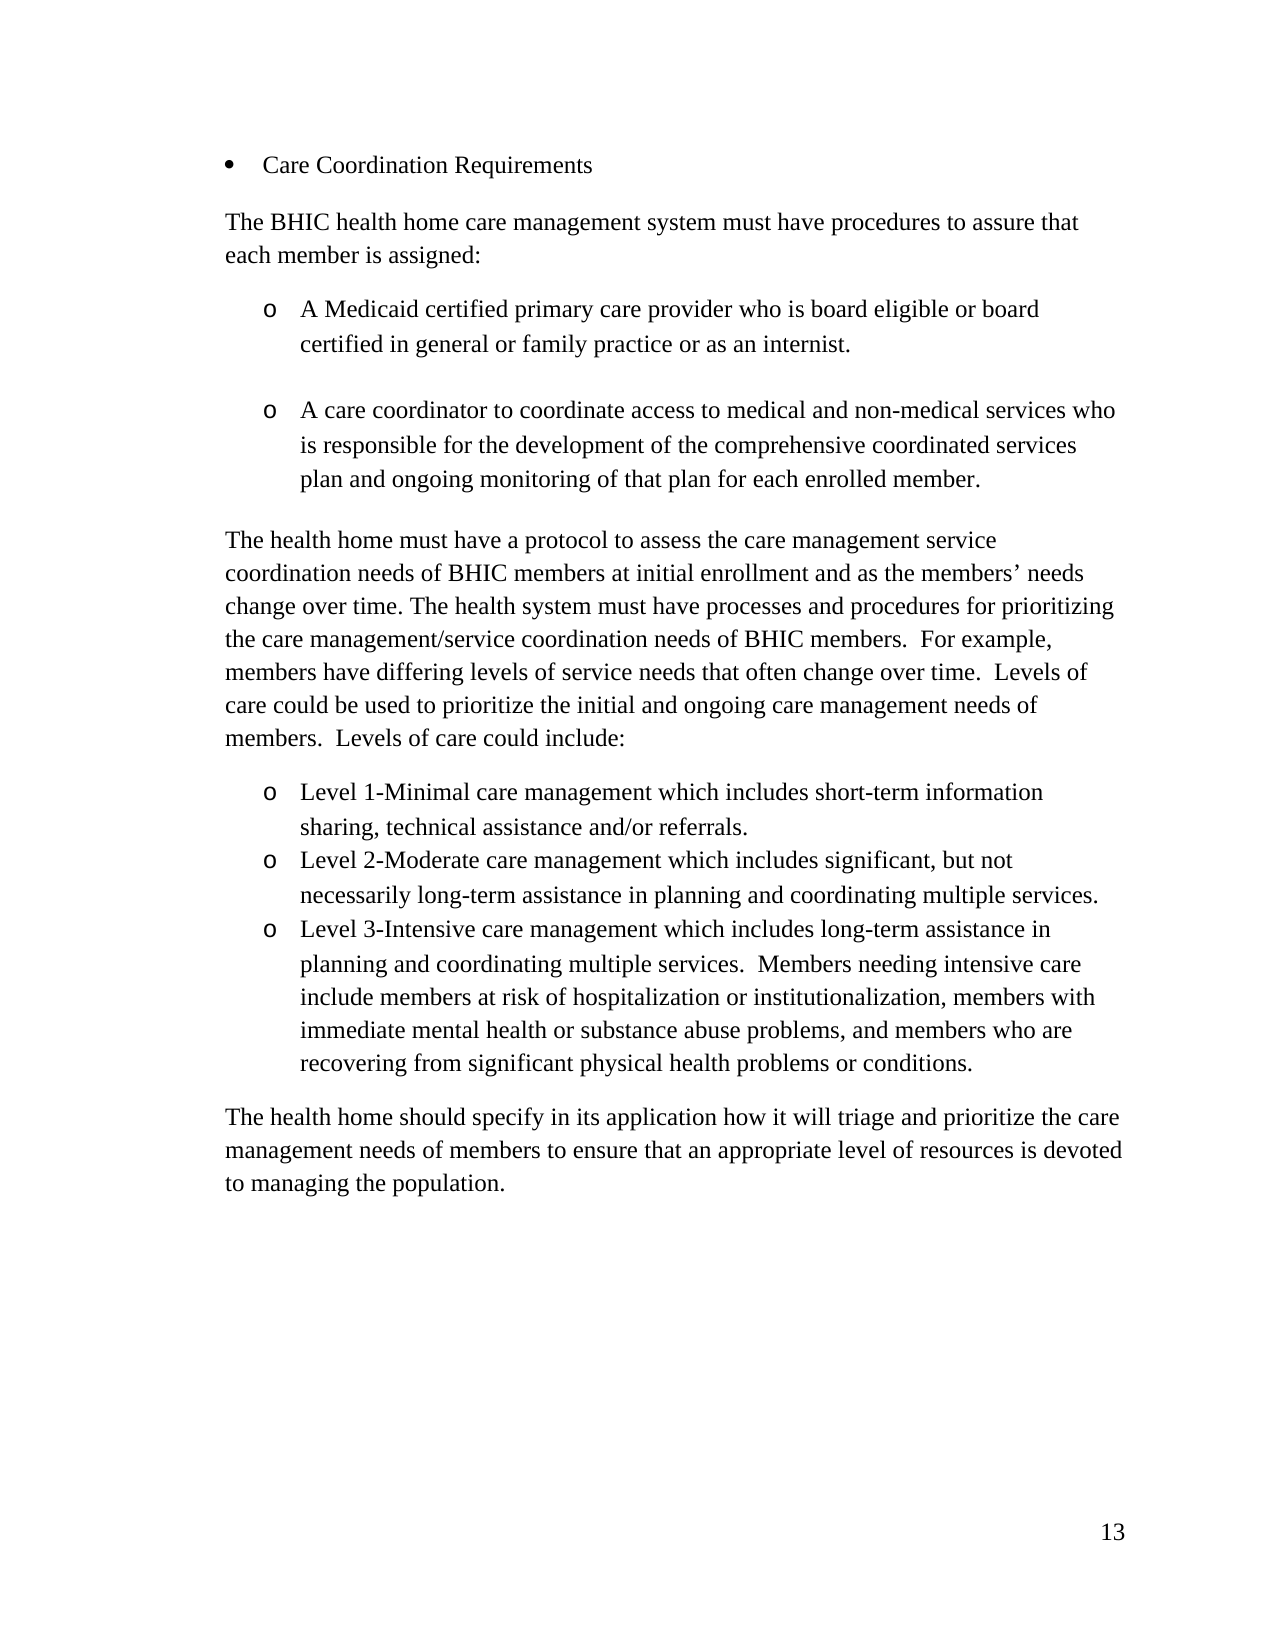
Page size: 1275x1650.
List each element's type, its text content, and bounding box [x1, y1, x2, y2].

list Care Coordination Requirements [225, 150, 1125, 179]
list Level 1-Minimal care management which includes short-term information sharing, technical assistance and/or referrals. [262, 777, 1125, 841]
list Level 3-Intensive care management which includes long-term assistance in planning and coordinating multiple services. Members needing intensive care include members at risk of hospitalization or institutionalization, members with immediate mental health or substance abuse problems, and members who are recovering from significant physical health problems or conditions. [262, 914, 1125, 1077]
text The health home must have a protocol to assess the care management service coordination needs of BHIC members at initial enrollment and as the members’ needs change over time. The health system must have processes and procedures for prioritizing the care management/service coordination needs of BHIC members. For example, members have differing levels of service needs that often change over time. Levels of care could be used to prioritize the initial and ongoing care management needs of members. Levels of care could include: [225, 525, 1125, 752]
text The BHIC health home care management system must have procedures to assure that each member is assigned: [225, 207, 1125, 269]
text The health home should specify in its application how it will triage and prioritize the care management needs of members to ensure that an appropriate level of resources is devoted to managing the population. [225, 1102, 1125, 1196]
list Level 2-Moderate care management which includes significant, but not necessarily long-term assistance in planning and coordinating multiple services. [262, 846, 1125, 909]
list A care coordinator to coordinate access to medical and non-medical services who is responsible for the development of the comprehensive coordinated services plan and ongoing monitoring of that plan for each enrolled member. [262, 396, 1125, 492]
list A Medicaid certified primary care provider who is board eligible or board certified in general or family practice or as an internist. [262, 294, 1125, 358]
